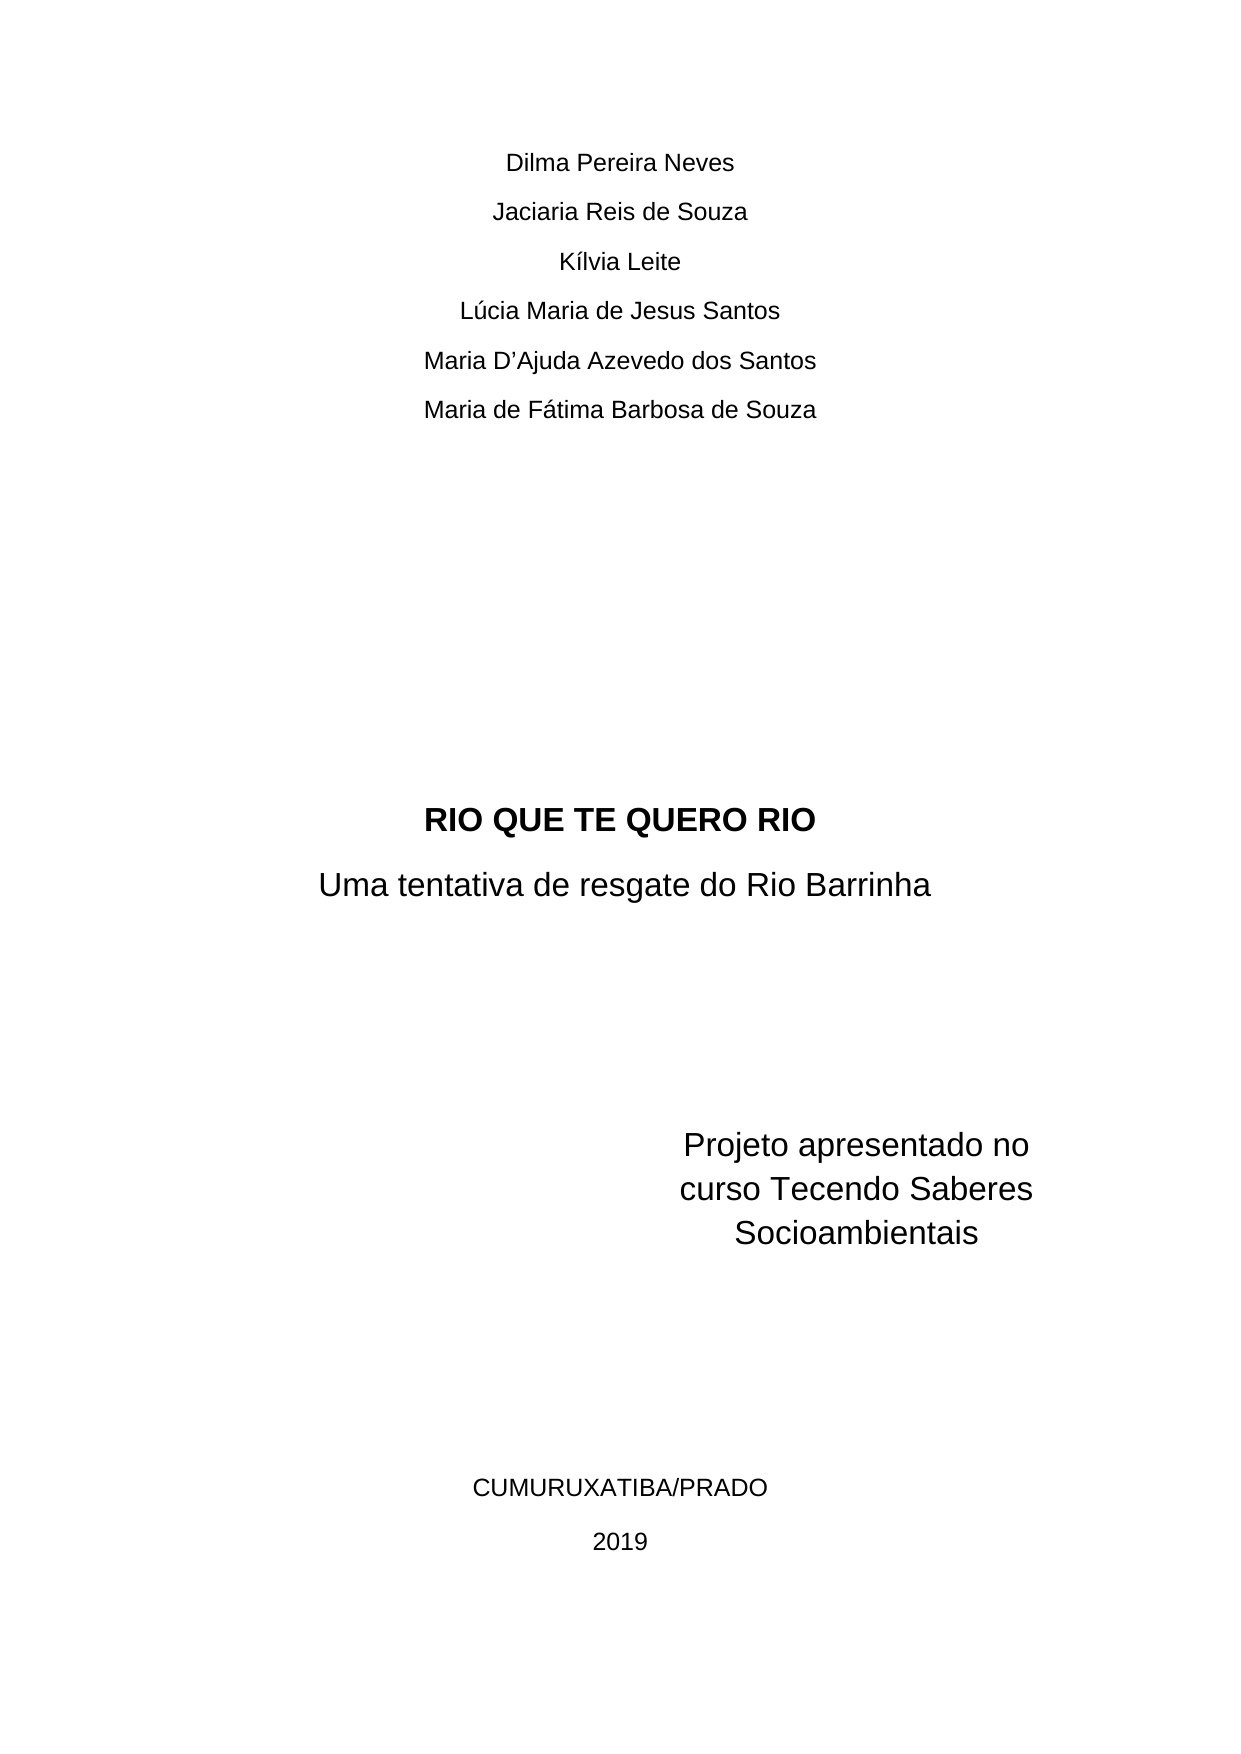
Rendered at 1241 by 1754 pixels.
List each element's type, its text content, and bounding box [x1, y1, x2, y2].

text Jaciaria Reis de Souza [177, 197, 1063, 226]
text Projeto apresentado no curso Tecendo Saberes Socioambientais [650, 1125, 1063, 1252]
text Lúcia Maria de Jesus Santos [177, 296, 1063, 325]
text Uma tentativa de resgate do Rio Barrinha [177, 865, 1063, 903]
text 2019 [177, 1527, 1063, 1556]
text Maria D’Ajuda Azevedo dos Santos [177, 346, 1063, 375]
text Kílvia Leite [177, 247, 1063, 276]
text Maria de Fátima Barbosa de Souza [177, 396, 1063, 424]
text Dilma Pereira Neves [177, 148, 1063, 176]
text RIO QUE TE QUERO RIO [177, 800, 1063, 838]
text CUMURUXATIBA/PRADO [177, 1473, 1063, 1502]
